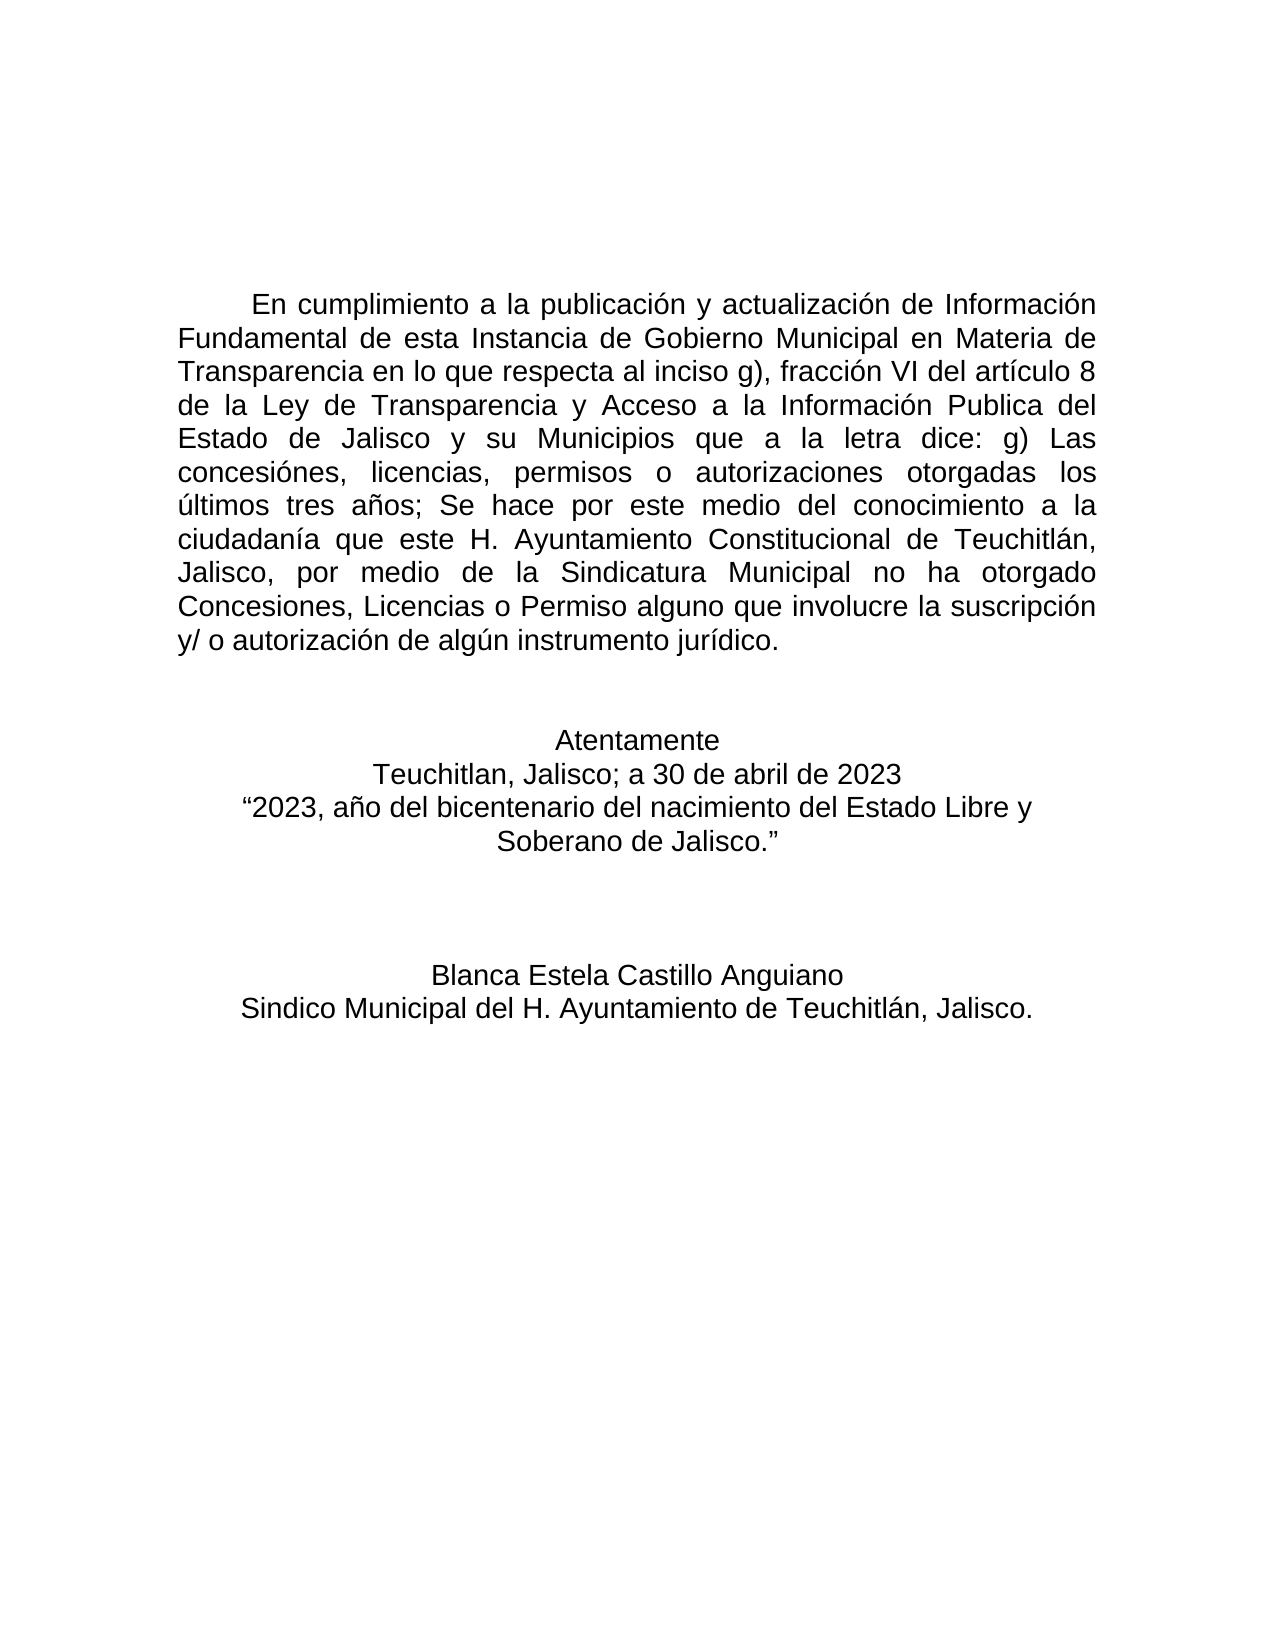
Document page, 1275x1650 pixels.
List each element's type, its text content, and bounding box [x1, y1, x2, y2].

text En cumplimiento a la publicación y actualización de Información Fundamental de esta Instancia de Gobierno Municipal en Materia de Transparencia en lo que respecta al inciso g), fracción VI del artículo 8 de la Ley de Transparencia y Acceso a la Información Publica del Estado de Jalisco y su Municipios que a la letra dice: g) Las concesiónes, licencias, permisos o autorizaciones otorgadas los últimos tres años; Se hace por este medio del conocimiento a la ciudadanía que este H. Ayuntamiento Constitucional de Teuchitlán, Jalisco, por medio de la Sindicatura Municipal no ha otorgado Concesiones, Licencias o Permiso alguno que involucre la suscripción y/ o autorización de algún instrumento jurídico. [177, 287, 1098, 656]
text Sindico Municipal del H. Ayuntamiento de Teuchitlán, Jalisco. [177, 991, 1098, 1025]
text “2023, año del bicentenario del nacimiento del Estado Libre y Soberano de Jalisco.” [177, 790, 1098, 857]
text Blanca Estela Castillo Anguiano [177, 958, 1098, 991]
text Teuchitlan, Jalisco; a 30 de abril de 2023 [177, 757, 1098, 790]
text Atentamente [177, 723, 1098, 757]
